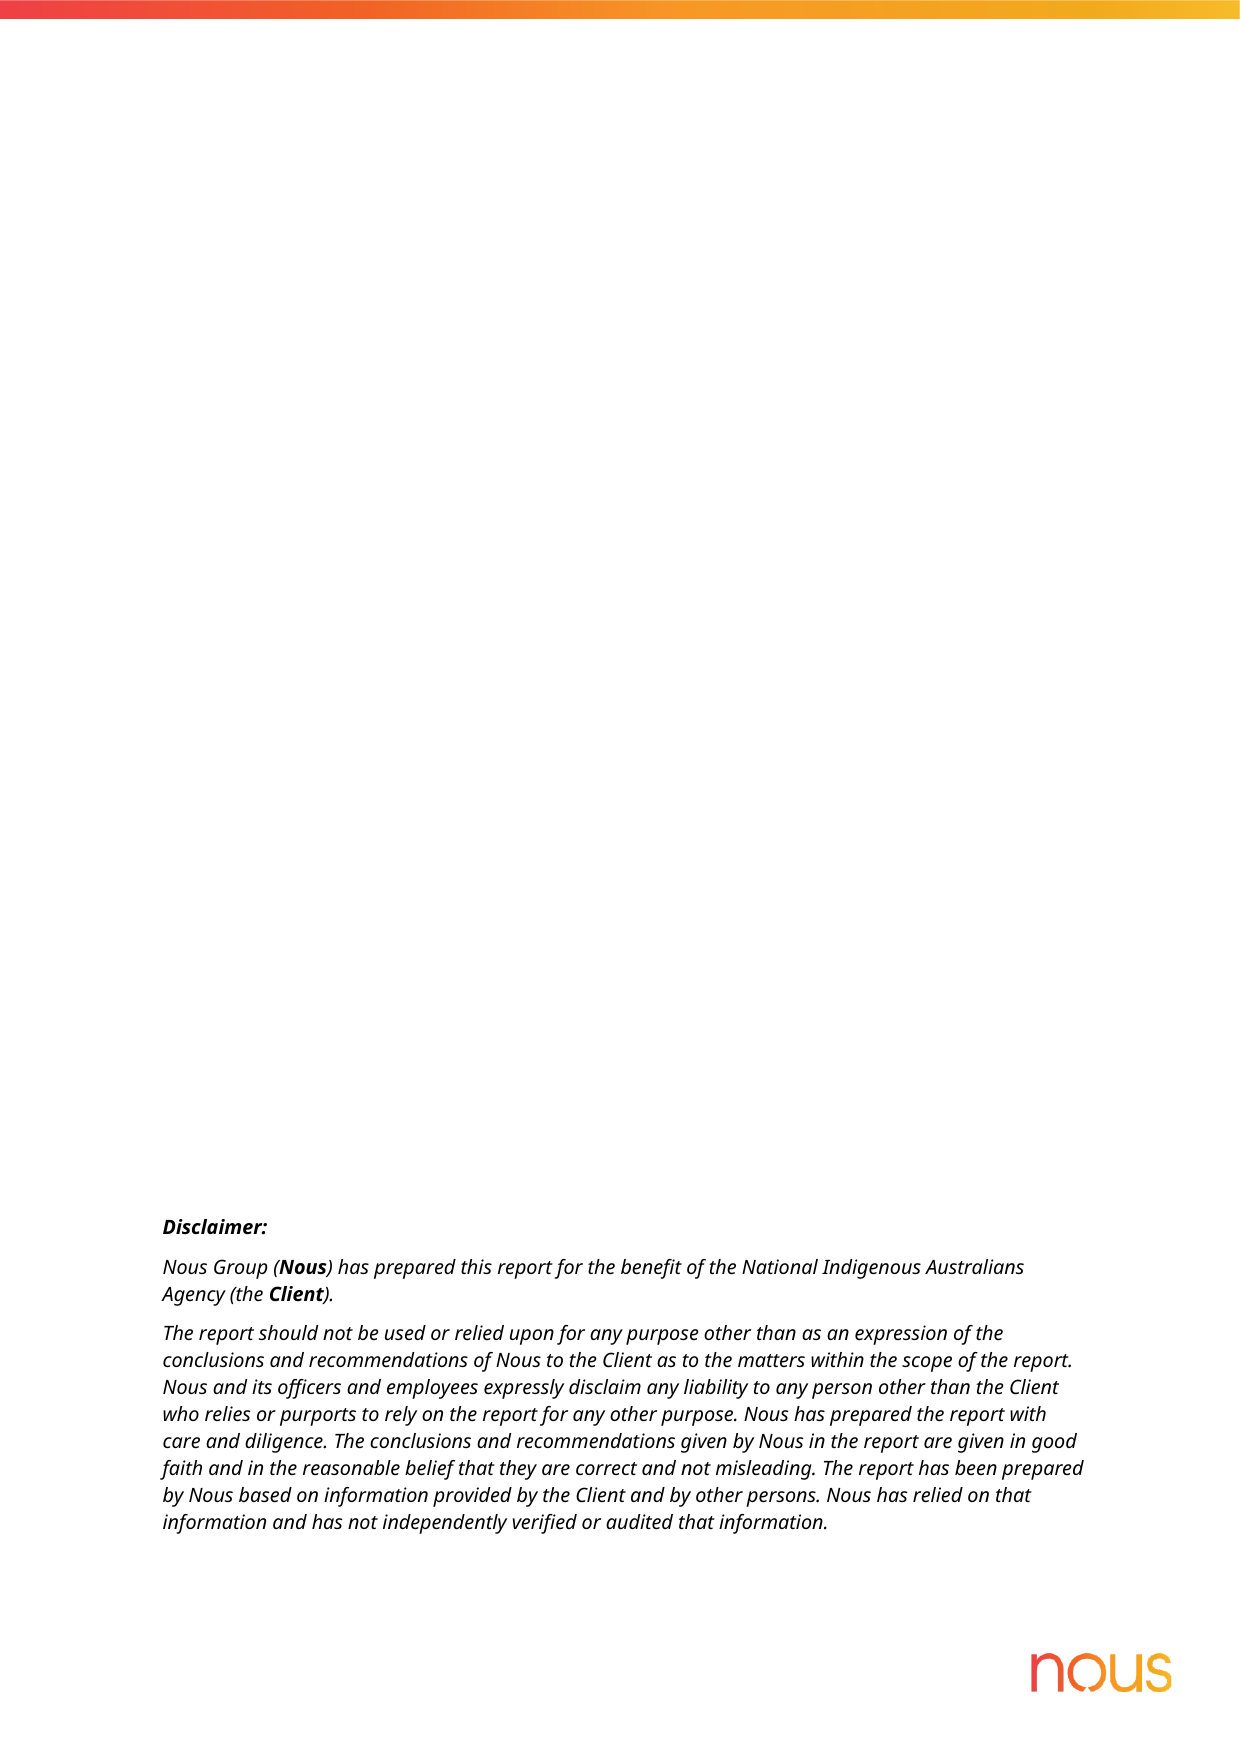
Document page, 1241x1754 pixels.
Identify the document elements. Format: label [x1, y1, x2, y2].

picture [1031, 1653, 1172, 1692]
picture [0, 0, 1240, 19]
